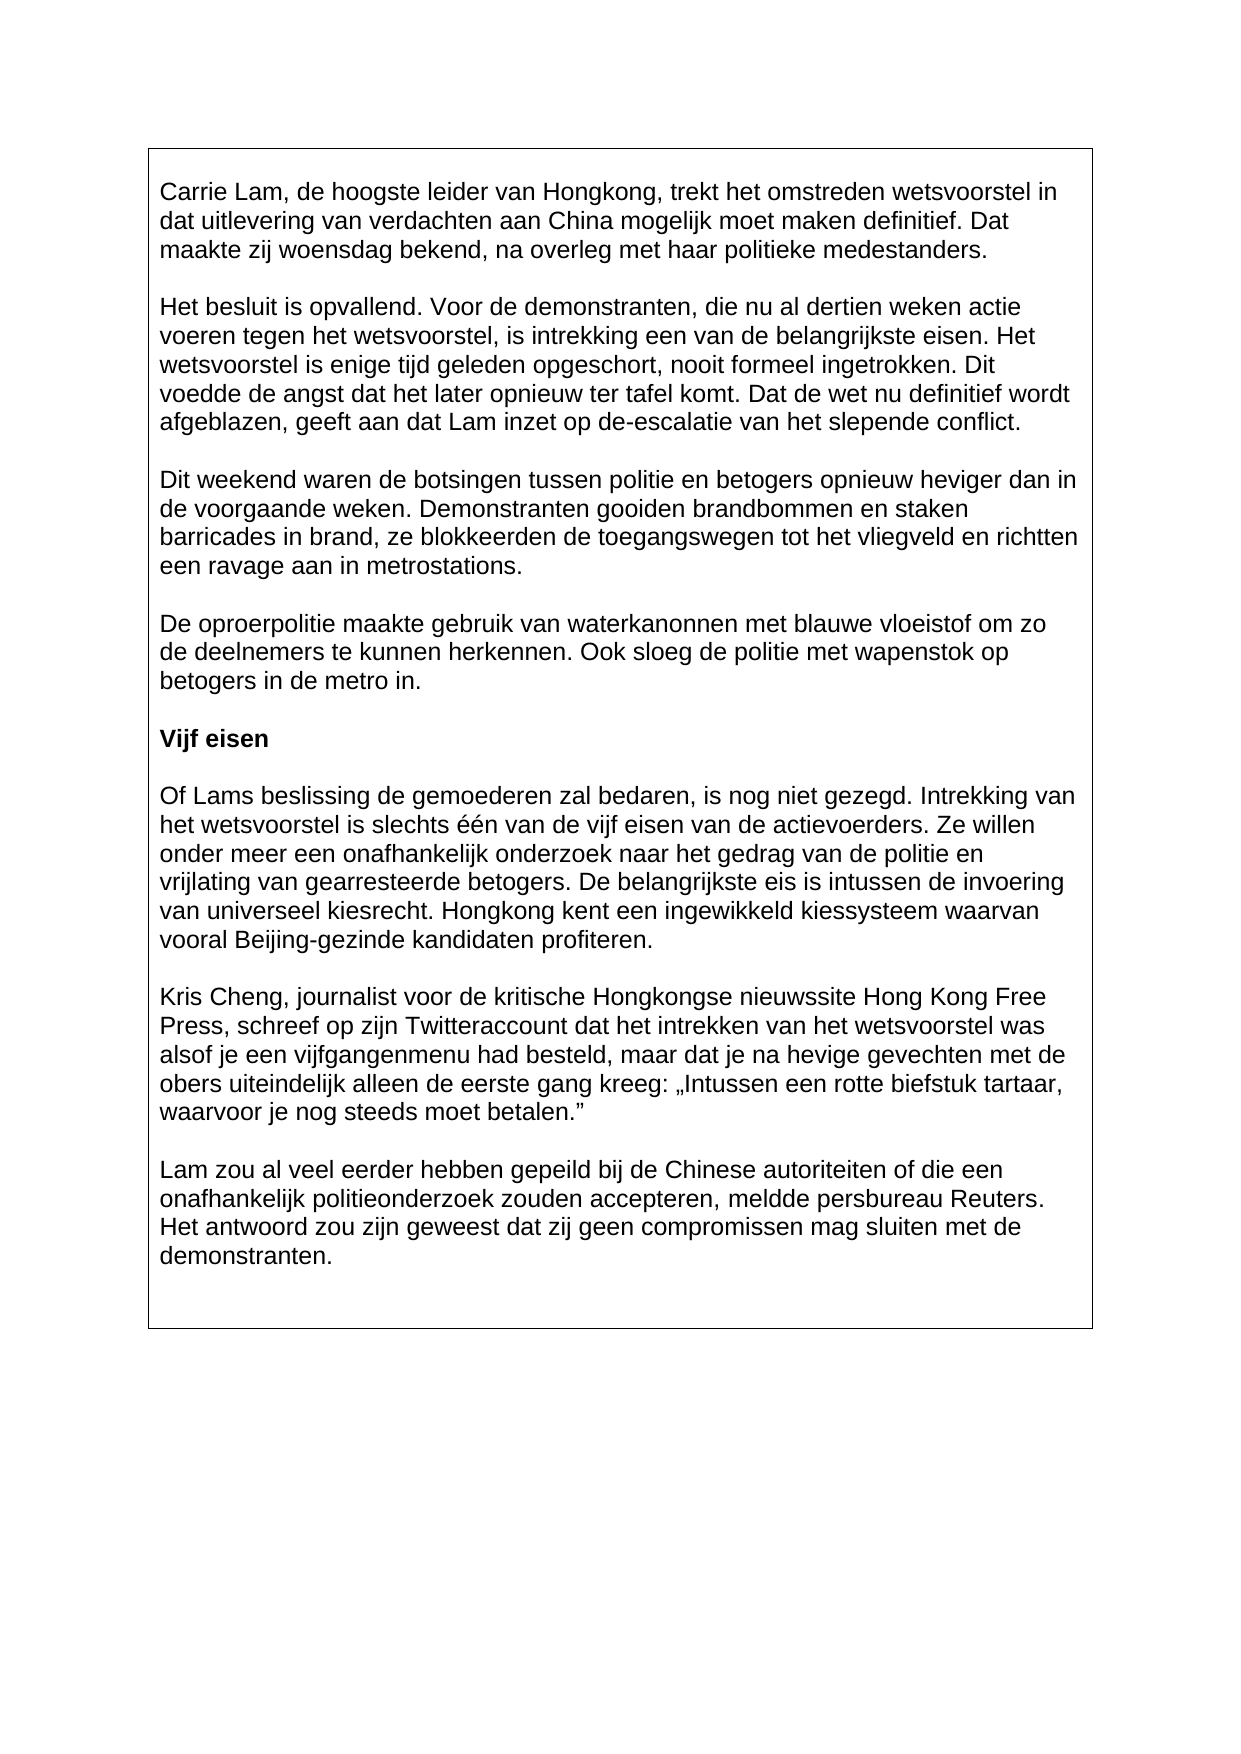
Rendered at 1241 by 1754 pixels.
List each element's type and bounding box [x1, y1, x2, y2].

table_header [149, 149, 1092, 1327]
